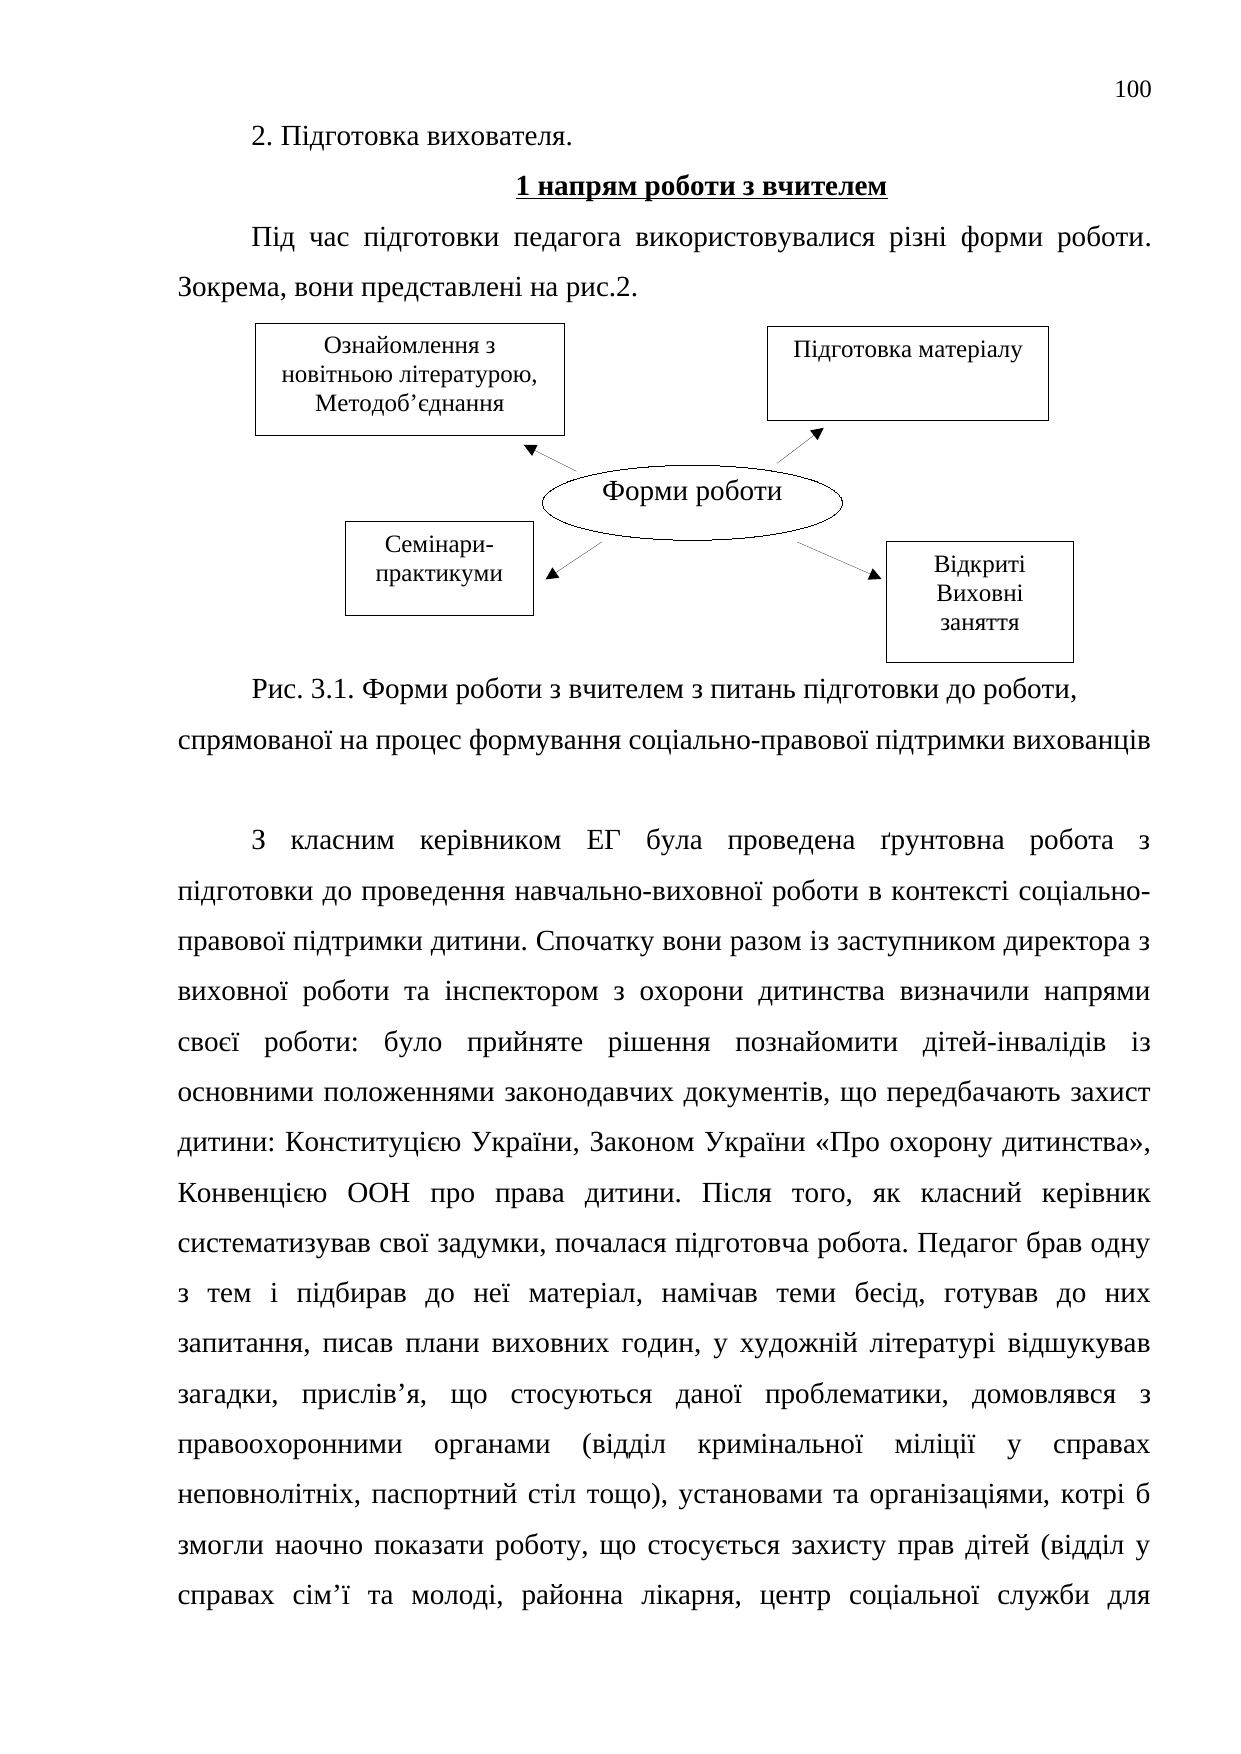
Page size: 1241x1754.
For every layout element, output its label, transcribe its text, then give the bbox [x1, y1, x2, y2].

list Підготовка вихователя. [177, 118, 1152, 152]
text Рис. 3.1. Форми роботи з вчителем з питань підготовки до роботи, спрямованої на процес формування соціально-правової підтримки вихованців [177, 672, 1152, 755]
text 1 напрям роботи з вчителем [177, 168, 1152, 202]
text Під час підготовки педагога використовувалися різні форми роботи. Зокрема, вони представлені на рис.2. [177, 219, 1152, 303]
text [177, 822, 1152, 1611]
